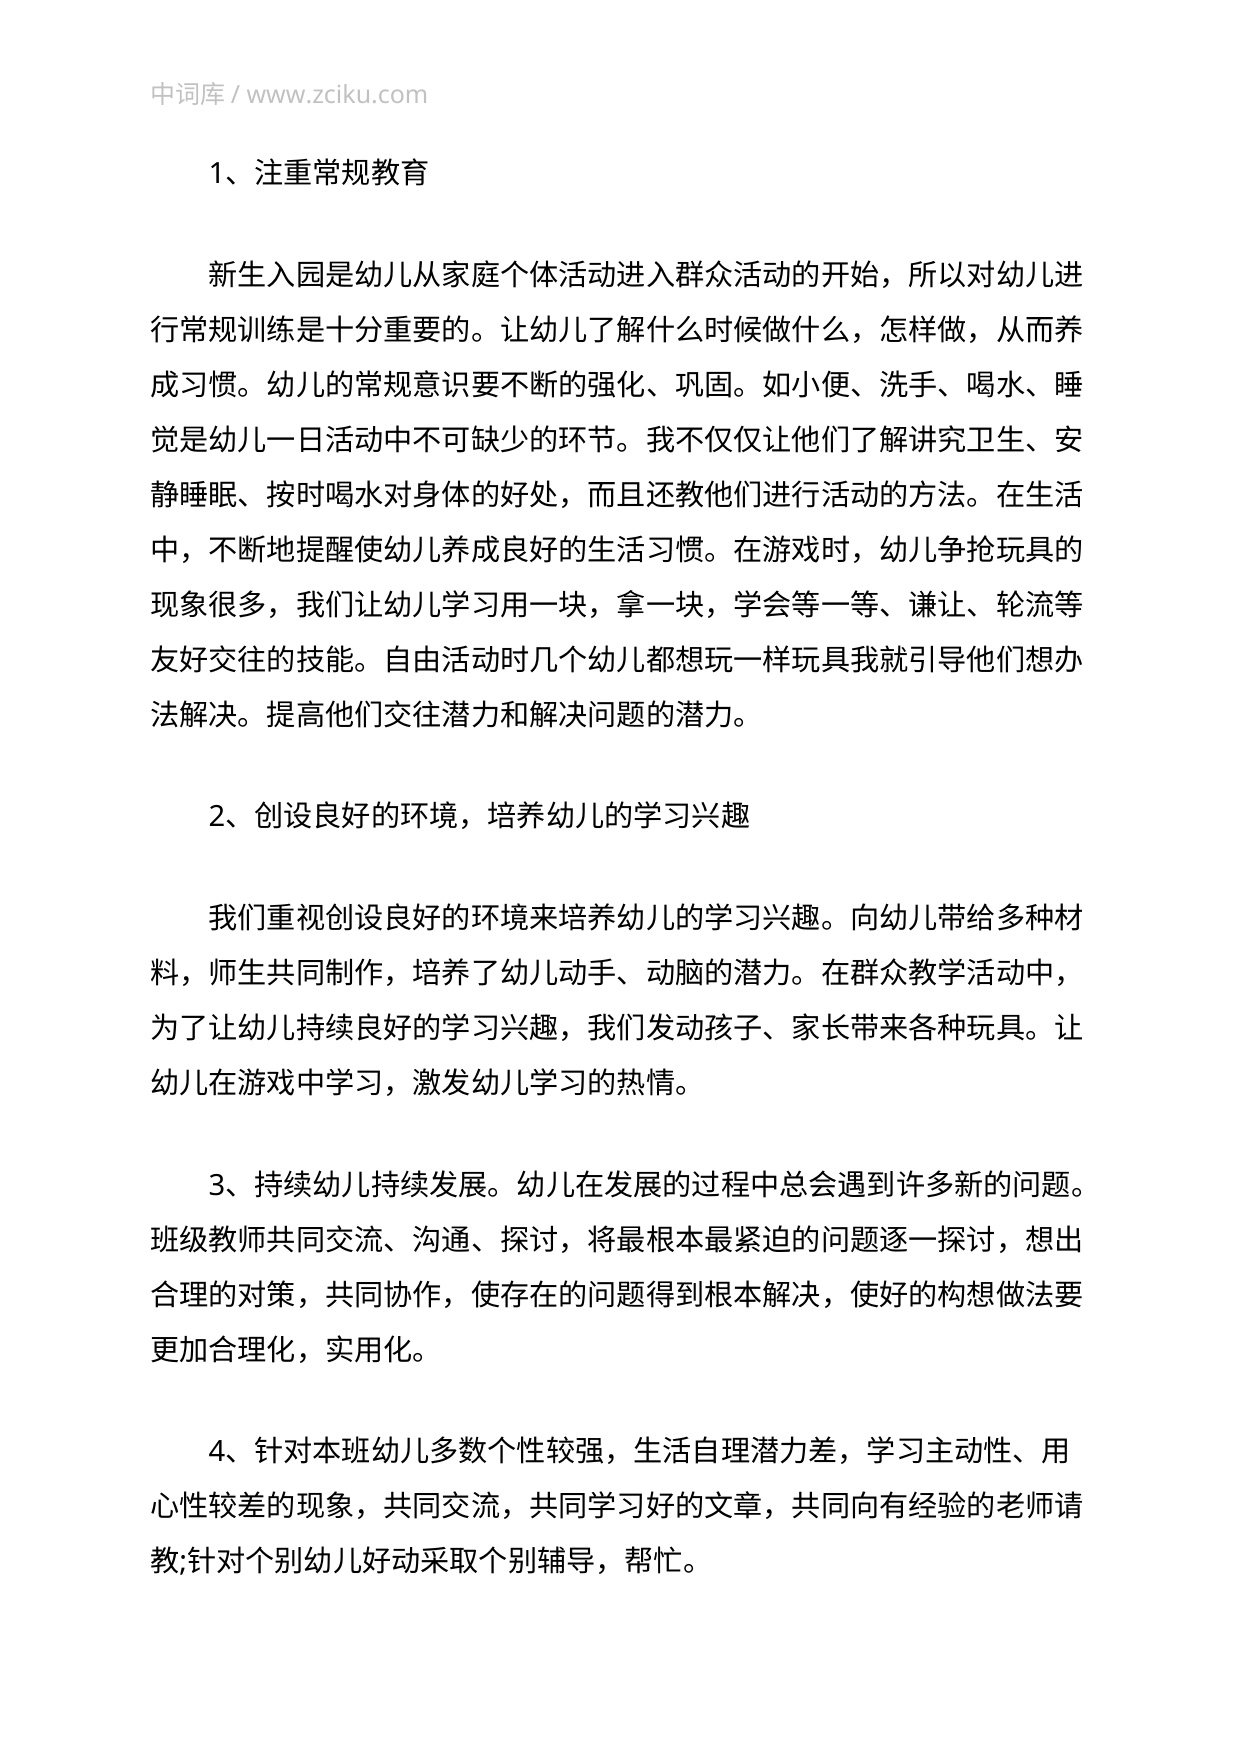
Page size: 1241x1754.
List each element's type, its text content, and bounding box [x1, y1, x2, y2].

text 新生入园是幼儿从家庭个体活动进入群众活动的开始，所以对幼儿进行常规训练是十分重要的。让幼儿了解什么时候做什么，怎样做，从而养成习惯。幼儿的常规意识要不断的强化、巩固。如小便、洗手、喝水、睡觉是幼儿一日活动中不可缺少的环节。我不仅仅让他们了解讲究卫生、安静睡眠、按时喝水对身体的好处，而且还教他们进行活动的方法。在生活中，不断地提醒使幼儿养成良好的生活习惯。在游戏时，幼儿争抢玩具的现象很多，我们让幼儿学习用一块，拿一块，学会等一等、谦让、轮流等友好交往的技能。自由活动时几个幼儿都想玩一样玩具我就引导他们想办法解决。提高他们交往潜力和解决问题的潜力。 [150, 252, 1090, 733]
text 4、针对本班幼儿多数个性较强，生活自理潜力差，学习主动性、用心性较差的现象，共同交流，共同学习好的文章，共同向有经验的老师请教;针对个别幼儿好动采取个别辅导，帮忙。 [150, 1428, 1090, 1580]
text 我们重视创设良好的环境来培养幼儿的学习兴趣。向幼儿带给多种材料，师生共同制作，培养了幼儿动手、动脑的潜力。在群众教学活动中，为了让幼儿持续良好的学习兴趣，我们发动孩子、家长带来各种玩具。让幼儿在游戏中学习，激发幼儿学习的热情。 [150, 895, 1090, 1102]
text 3、持续幼儿持续发展。幼儿在发展的过程中总会遇到许多新的问题。班级教师共同交流、沟通、探讨，将最根本最紧迫的问题逐一探讨，想出合理的对策，共同协作，使存在的问题得到根本解决，使好的构想做法要更加合理化，实用化。 [150, 1161, 1090, 1368]
text 2、创设良好的环境，培养幼儿的学习兴趣 [150, 793, 1090, 835]
text 1、注重常规教育 [150, 150, 1090, 192]
